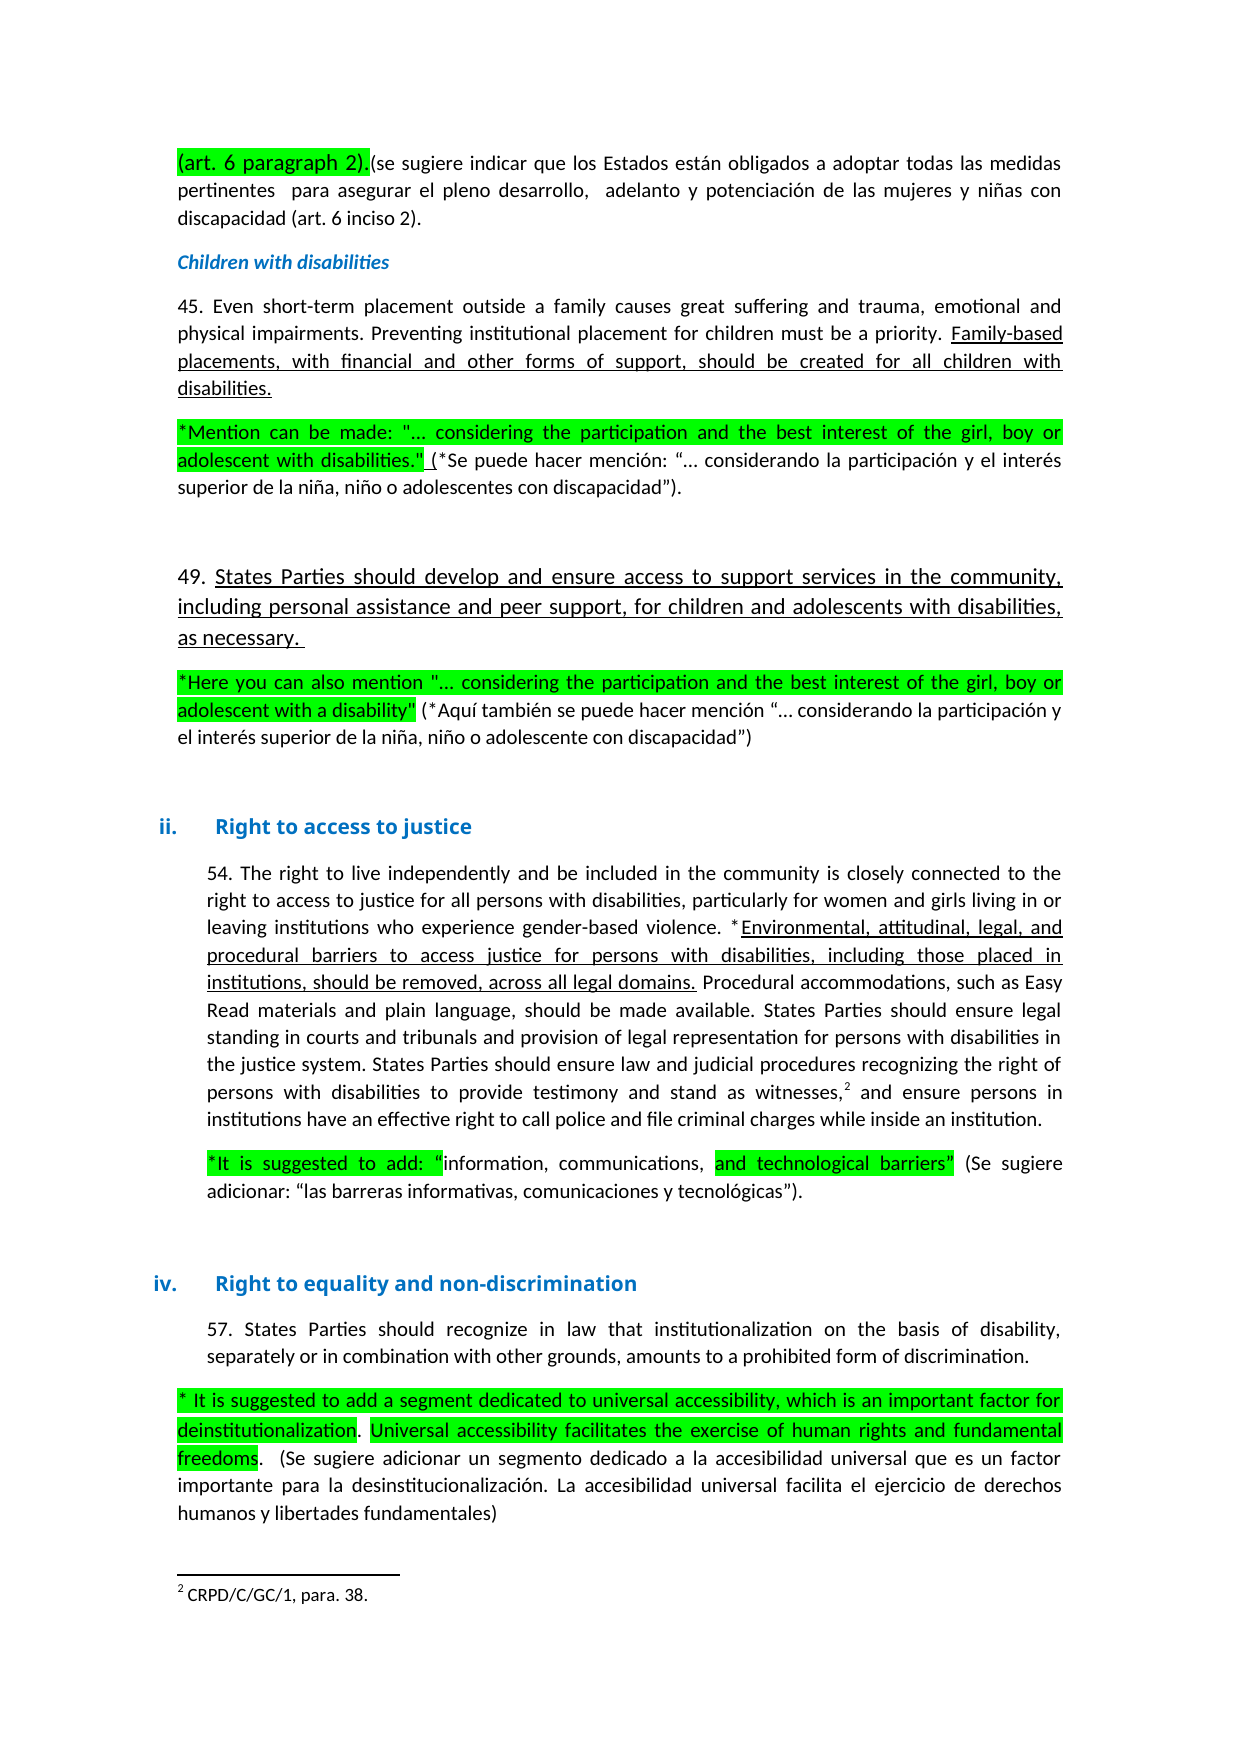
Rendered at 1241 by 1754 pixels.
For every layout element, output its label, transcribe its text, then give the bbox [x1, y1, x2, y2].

text * It is suggested to add a segment dedicated to universal accessibility, which is an important factor for deinstitutionalization. Universal accessibility facilitates the exercise of human rights and fundamental freedoms. (Se sugiere adicionar un segmento dedicado a la accesibilidad universal que es un factor importante para la desinstitucionalización. La accesibilidad universal facilita el ejercicio de derechos humanos y libertades fundamentales) [177, 1413, 1063, 1525]
text *Here you can also mention "... considering the participation and the best interest of the girl, boy or adolescent with a disability" (*Aquí también se puede hacer mención “… considerando la participación y el interés superior de la niña, niño o adolescente con discapacidad”) [177, 695, 1063, 750]
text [177, 148, 1063, 230]
list 57. States Parties should recognize in law that institutionalization on the basis of disability, separately or in combination with other grounds, amounts to a prohibited form of discrimination. [207, 1316, 1063, 1369]
list *It is suggested to add: “information, communications, and technological barriers” (Se sugiere adicionar: “las barreras informativas, comunicaciones y tecnológicas”). [207, 1150, 1063, 1203]
list 45. Even short-term placement outside a family causes great suffering and trauma, emotional and physical impairments. Preventing institutional placement for children must be a priority. Family-based placements, with financial and other forms of support, should be created for all children with disabilities. [177, 371, 1063, 401]
list 54. The right to live independently and be included in the community is closely connected to the right to access to justice for all persons with disabilities, particularly for women and girls living in or leaving institutions who experience gender-based violence. *Environmental, attitudinal, legal, and procedural barriers to access justice for persons with disabilities, including those placed in institutions, should be removed, across all legal domains. Procedural accommodations, such as Easy Read materials and plain language, should be made available. States Parties should ensure legal standing in courts and tribunals and provision of legal representation for persons with disabilities in the justice system. States Parties should ensure law and judicial procedures recognizing the right of persons with disabilities to provide testimony and stand as witnesses, and ensure persons in institutions have an effective right to call police and file criminal charges while inside an institution. [207, 860, 1063, 964]
list *Mention can be made: "... considering the participation and the best interest of the girl, boy or adolescent with disabilities." (*Se puede hacer mención: “… considerando la participación y el interés superior de la niña, niño o adolescentes con discapacidad”). [177, 445, 1063, 499]
list 45. Even short-term placement outside a family causes great suffering and trauma, emotional and physical impairments. Preventing institutional placement for children must be a priority. Family-based placements, with financial and other forms of support, should be created for all children with disabilities. [177, 293, 1063, 370]
subtitle Right to access to justice [177, 812, 1063, 841]
text 49. States Parties should develop and ensure access to support services in the community, including personal assistance and peer support, for children and adolescents with disabilities, as necessary. [177, 562, 1063, 617]
text 49. States Parties should develop and ensure access to support services in the community, including personal assistance and peer support, for children and adolescents with disabilities, as necessary. [177, 618, 1063, 651]
list 54. The right to live independently and be included in the community is closely connected to the right to access to justice for all persons with disabilities, particularly for women and girls living in or leaving institutions who experience gender-based violence. *Environmental, attitudinal, legal, and procedural barriers to access justice for persons with disabilities, including those placed in institutions, should be removed, across all legal domains. Procedural accommodations, such as Easy Read materials and plain language, should be made available. States Parties should ensure legal standing in courts and tribunals and provision of legal representation for persons with disabilities in the justice system. States Parties should ensure law and judicial procedures recognizing the right of persons with disabilities to provide testimony and stand as witnesses, and ensure persons in institutions have an effective right to call police and file criminal charges while inside an institution. [207, 965, 1063, 1132]
subtitle Right to equality and non-discrimination [177, 1269, 1063, 1297]
list Children with disabilities [177, 249, 1063, 274]
